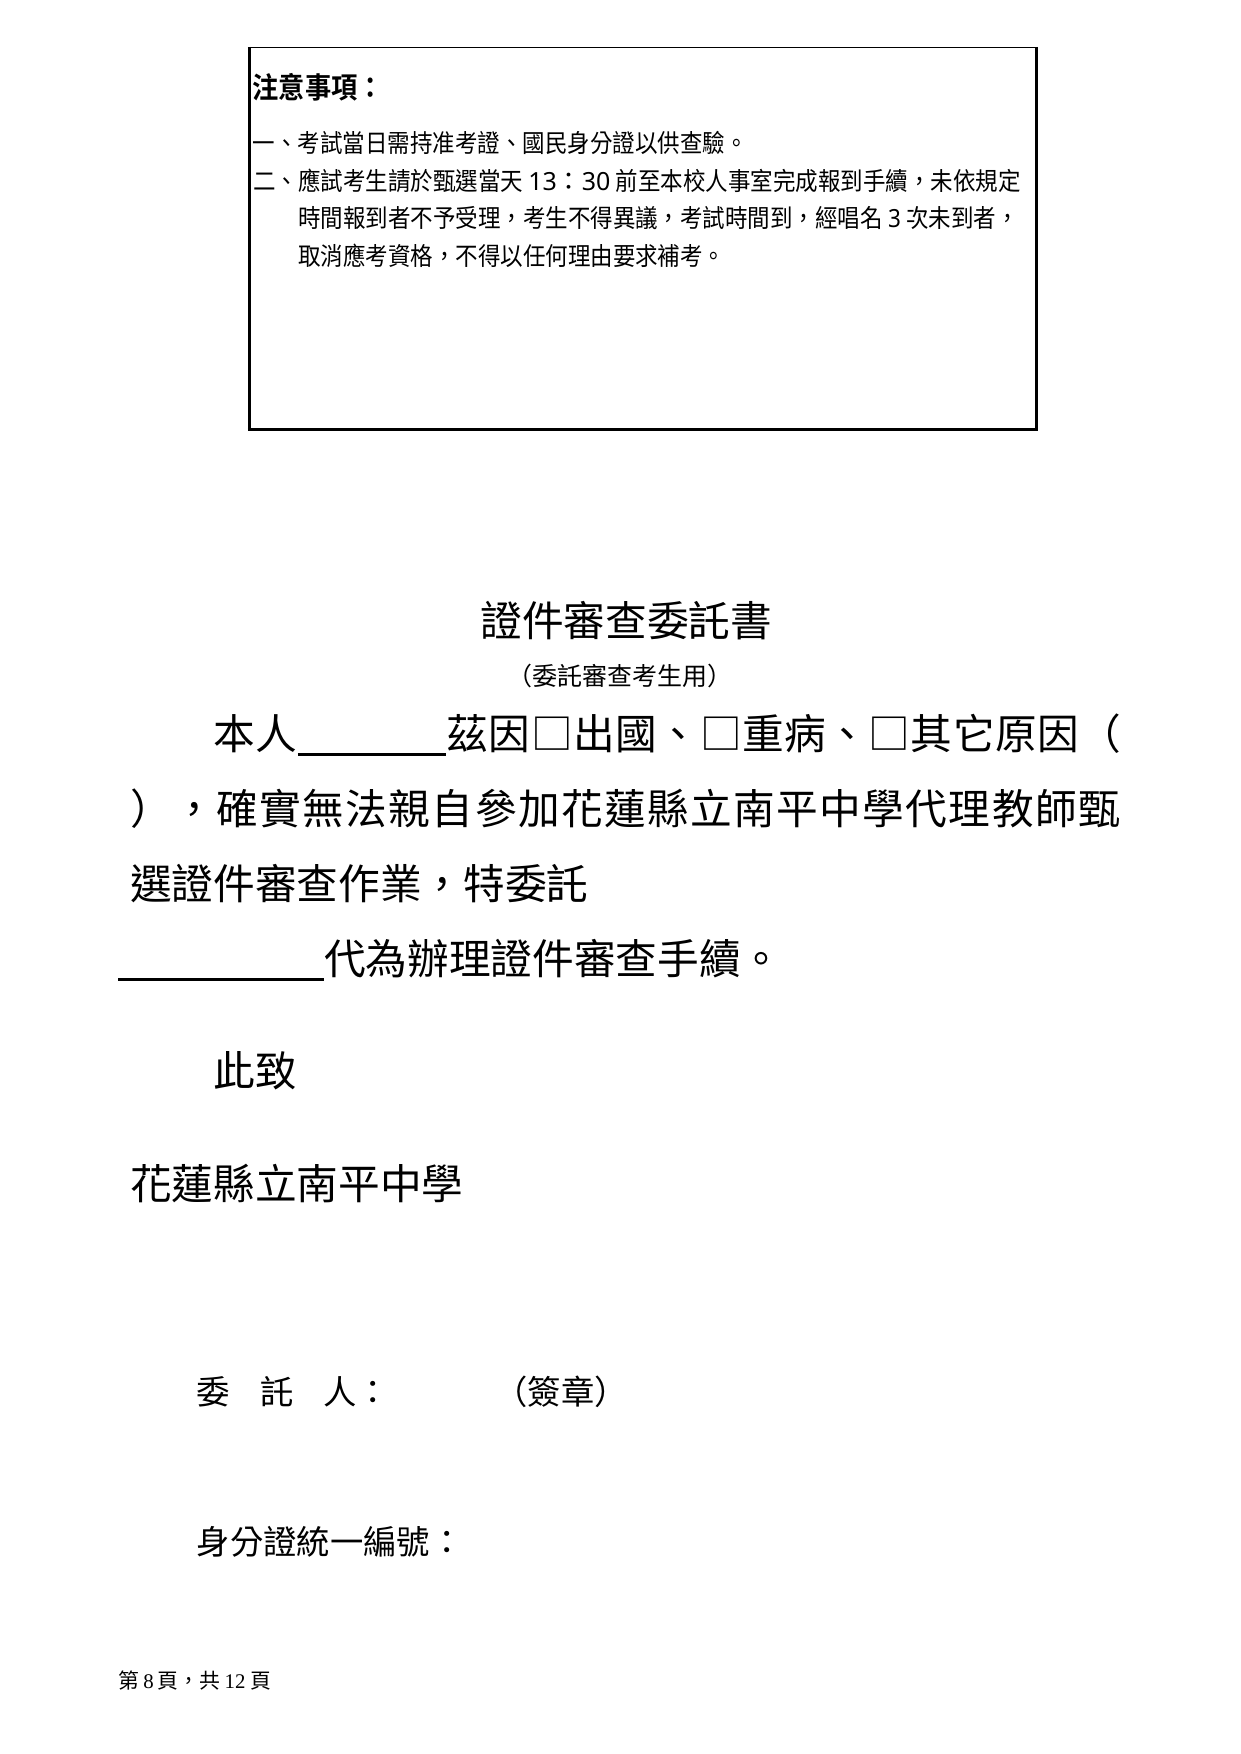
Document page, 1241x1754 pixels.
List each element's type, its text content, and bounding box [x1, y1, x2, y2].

text （委託審查考生用） [118, 656, 1122, 694]
table_cell 注意事項： 一、考試當日需持准考證、國民身分證以供查驗。 二、應試考生請於甄選當天13：30前至本校人事室完成報到手續，未依規定時間報到者不予受理，考生不得異議，考試時間到，經唱名3次未到者，取消應考資格，不得以任何理由要求補考。 [251, 48, 1035, 428]
text 此致 花蓮縣立南平中學 [130, 1031, 1122, 1219]
text 代為辦理證件審查手續。 [118, 919, 1122, 994]
text 證件審查委託書 [130, 581, 1122, 656]
text 委 託 人： （簽章） [130, 1352, 1122, 1427]
text 本人 茲因□出國、□重病、□其它原因（ ），確實無法親自參加花蓮縣立南平中學代理教師甄選證件審查作業，特委託 [130, 694, 1122, 919]
text 身分證統一編號： [130, 1502, 1122, 1577]
